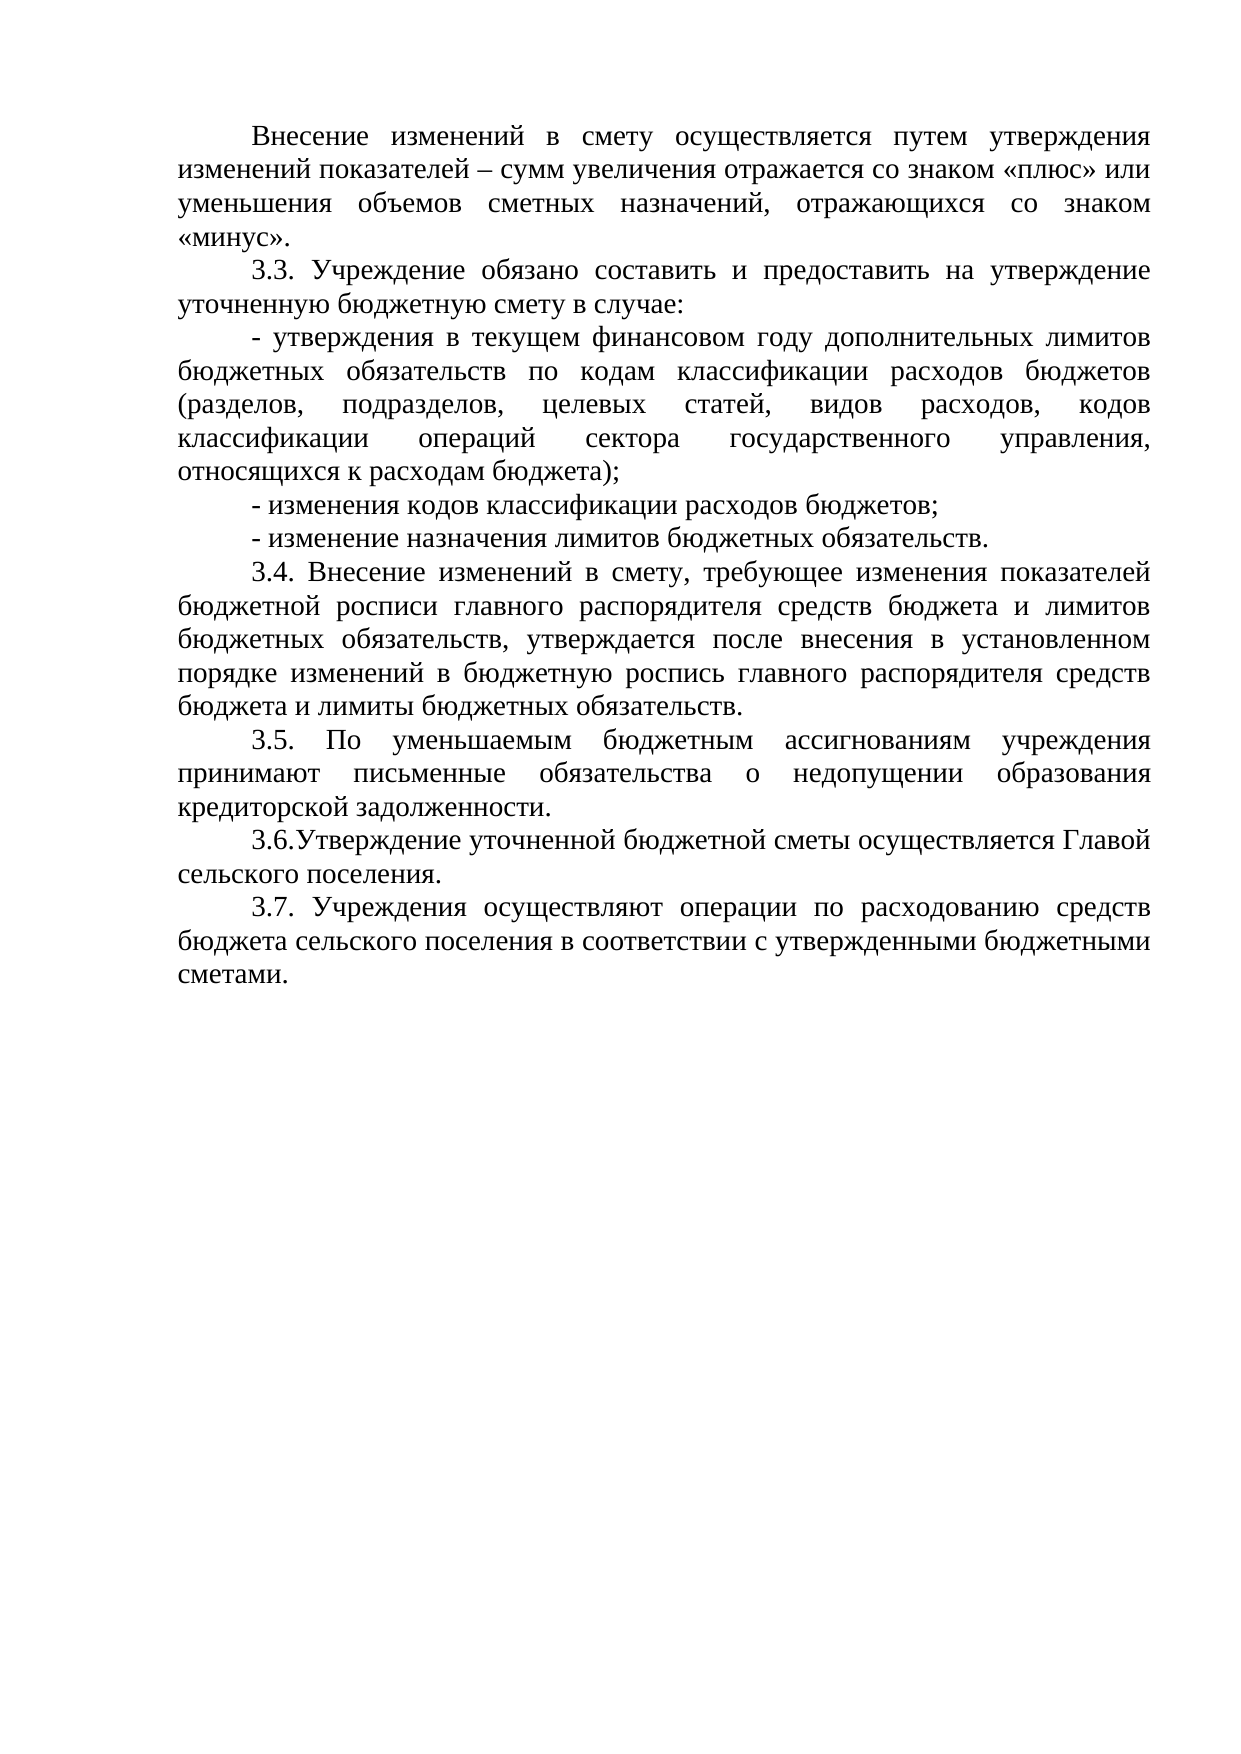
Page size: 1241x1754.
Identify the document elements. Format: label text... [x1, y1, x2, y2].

text 3.7. Учреждения осуществляют операции по расходованию средств бюджета сельского поселения в соответствии с утвержденными бюджетными сметами. [177, 889, 1152, 990]
text Внесение изменений в смету осуществляется путем утверждения изменений показателей – сумм увеличения отражается со знаком «плюс» или уменьшения объемов сметных назначений, отражающихся со знаком «минус». [177, 118, 1152, 252]
text 3.5. По уменьшаемым бюджетным ассигнованиям учреждения принимают письменные обязательства о недопущении образования кредиторской задолженности. [177, 722, 1152, 822]
text 3.4. Внесение изменений в смету, требующее изменения показателей бюджетной росписи главного распорядителя средств бюджета и лимитов бюджетных обязательств, утверждается после внесения в установленном порядке изменений в бюджетную роспись главного распорядителя средств бюджета и лимиты бюджетных обязательств. [177, 554, 1152, 722]
text - изменение назначения лимитов бюджетных обязательств. [177, 521, 1152, 554]
text - утверждения в текущем финансовом году дополнительных лимитов бюджетных обязательств по кодам классификации расходов бюджетов (разделов, подразделов, целевых статей, видов расходов, кодов классификации операций сектора государственного управления, относящихся к расходам бюджета); [177, 319, 1152, 487]
text 3.6.Утверждение уточненной бюджетной сметы осуществляется Главой сельского поселения. [177, 822, 1152, 889]
text - изменения кодов классификации расходов бюджетов; [177, 487, 1152, 521]
text 3.3. Учреждение обязано составить и предоставить на утверждение уточненную бюджетную смету в случае: [177, 252, 1152, 319]
